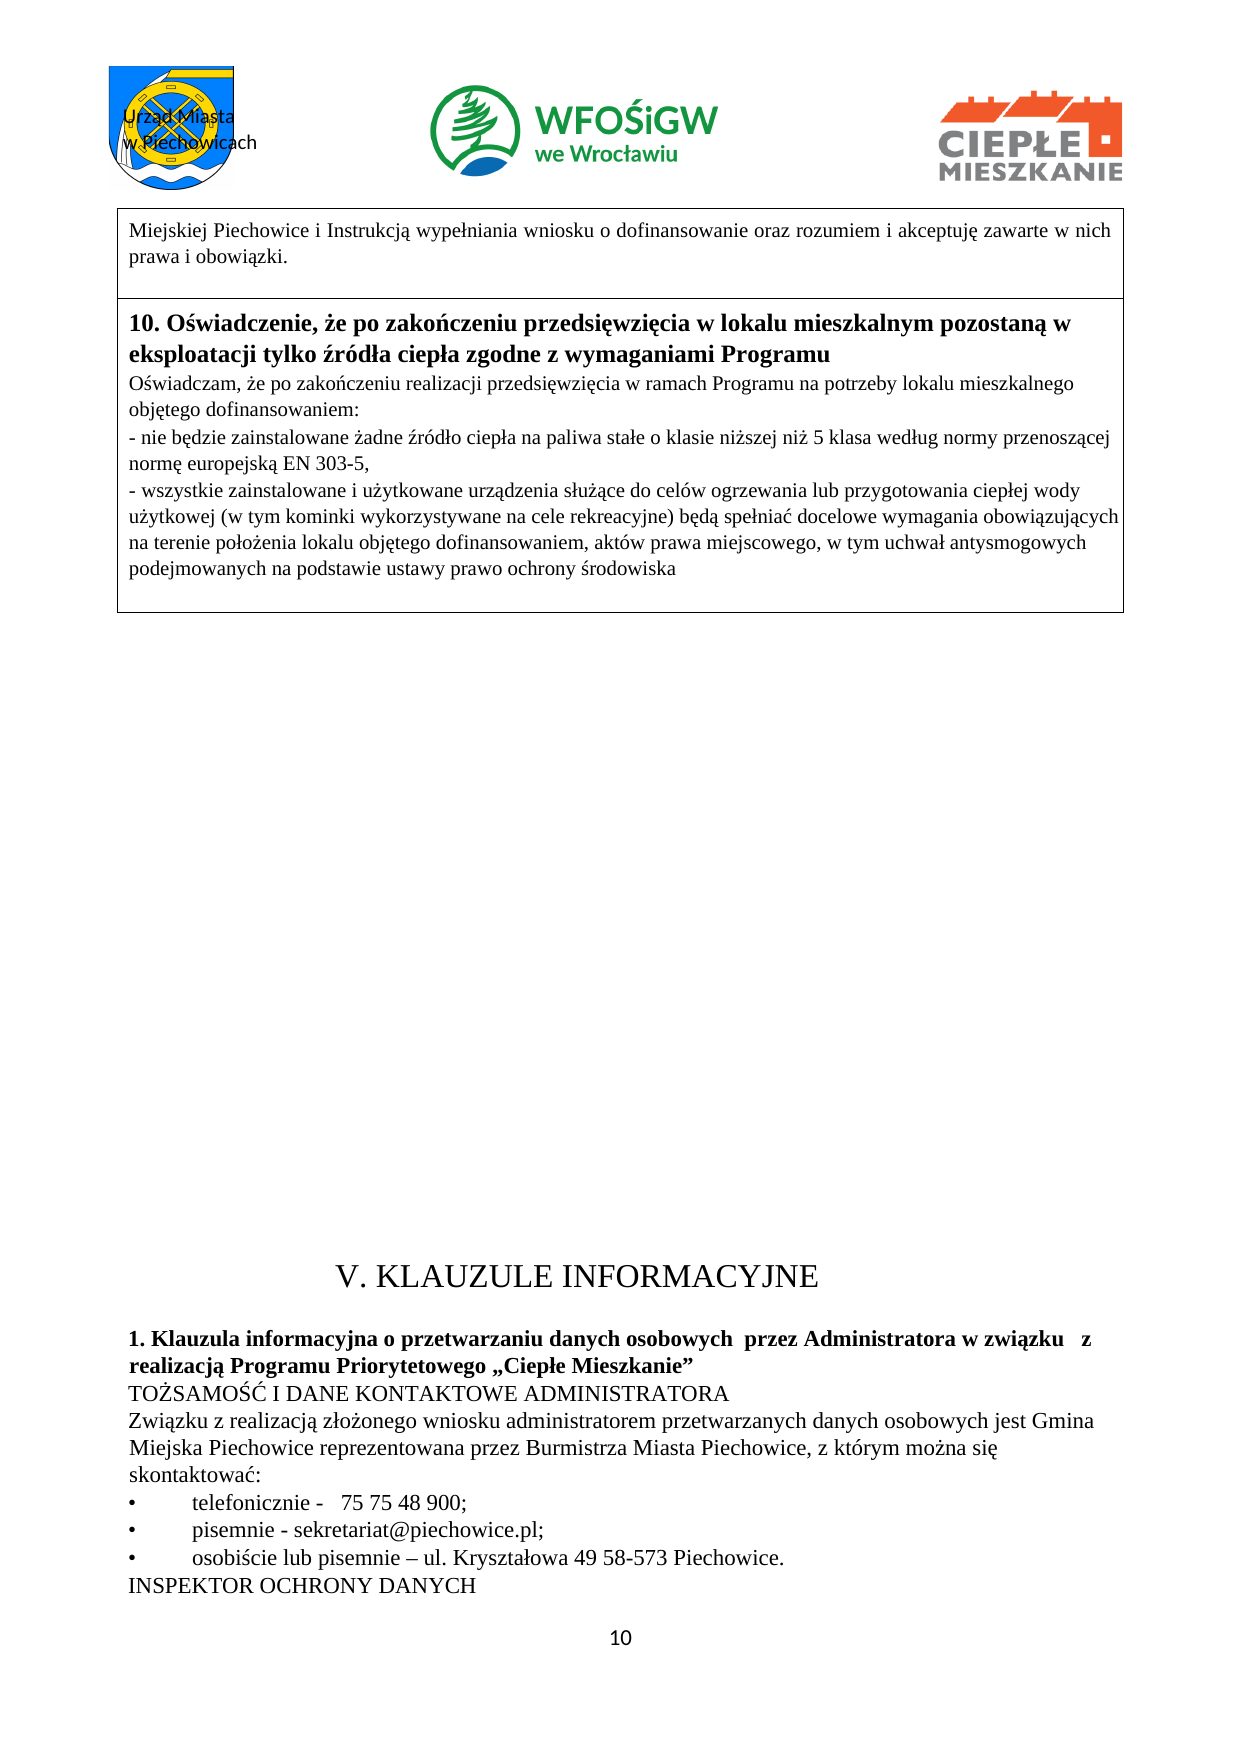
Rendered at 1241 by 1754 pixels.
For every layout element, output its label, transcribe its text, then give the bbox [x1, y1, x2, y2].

text TOŻSAMOŚĆ I DANE KONTAKTOWE ADMINISTRATORA [128, 1379, 1115, 1406]
text • osobiście lub pisemnie – ul. Kryształowa 49 58-573 Piechowice. [128, 1544, 1115, 1571]
table_cell 10. Oświadczenie, że po zakończeniu przedsięwzięcia w lokalu mieszkalnym pozostaną w eksploatacji tylko źródła ciepła zgodne z wymaganiami Programu Oświadczam, że po zakończeniu realizacji przedsięwzięcia w ramach Programu na potrzeby lokalu mieszkalnego objętego dofinansowaniem: - nie będzie zainstalowane żadne źródło ciepła na paliwa stałe o klasie niższej niż 5 klasa według normy przenoszącej normę europejską EN 303-5, - wszystkie zainstalowane i użytkowane urządzenia służące do celów ogrzewania lub przygotowania ciepłej wody użytkowej (w tym kominki wykorzystywane na cele rekreacyjne) będą spełniać docelowe wymagania obowiązujących na terenie położenia lokalu objętego dofinansowaniem, aktów prawa miejscowego, w tym uchwał antysmogowych podejmowanych na podstawie ustawy prawo ochrony środowiska [118, 299, 1123, 612]
text • pisemnie - sekretariat@piechowice.pl; [128, 1517, 1115, 1543]
text • telefonicznie - 75 75 48 900; [128, 1489, 1115, 1515]
text 1. Klauzula informacyjna o przetwarzaniu danych osobowych przez Administratora w związku z realizacją Programu Priorytetowego „Ciepłe Mieszkanie” [128, 1325, 1115, 1378]
text Związku z realizacją złożonego wniosku administratorem przetwarzanych danych osobowych jest Gmina Miejska Piechowice reprezentowana przez Burmistrza Miasta Piechowice, z którym można się skontaktować: [128, 1407, 1115, 1488]
picture [938, 90, 1123, 181]
picture [108, 66, 234, 190]
picture [415, 77, 723, 189]
text INSPEKTOR OCHRONY DANYCH [128, 1572, 1115, 1598]
subtitle V. KLAUZULE INFORMACYJNE [118, 1256, 819, 1294]
